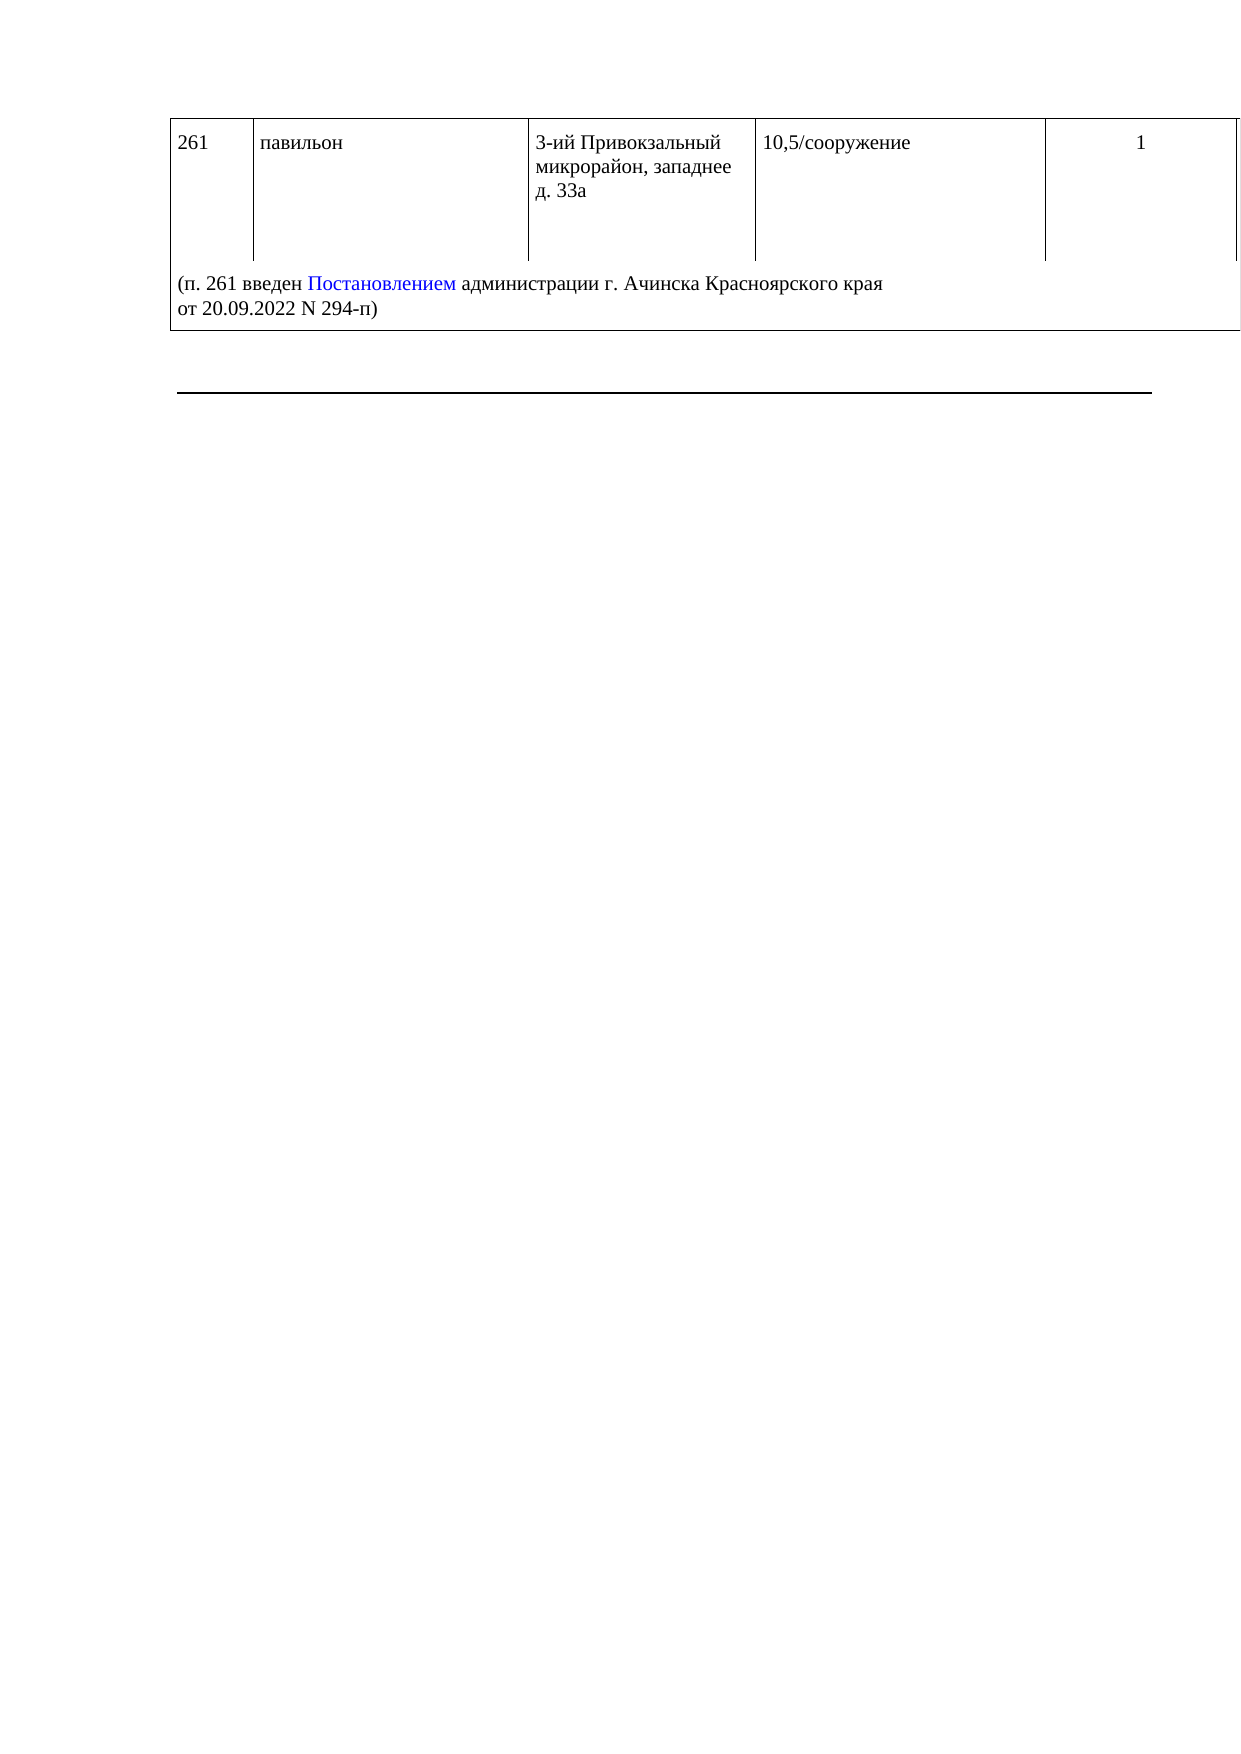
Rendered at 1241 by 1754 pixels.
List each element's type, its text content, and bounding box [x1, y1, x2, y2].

table_cell 261 [171, 119, 253, 261]
table_cell 10,5/сооружение [756, 119, 1045, 261]
table_cell павильон [254, 119, 528, 261]
table_cell (п. 261 введен Постановлением администрации г. Ачинска Красноярского края от 20.09.2022 N 294-п) [171, 261, 1240, 330]
table_cell 1 [1046, 119, 1236, 261]
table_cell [529, 119, 755, 261]
